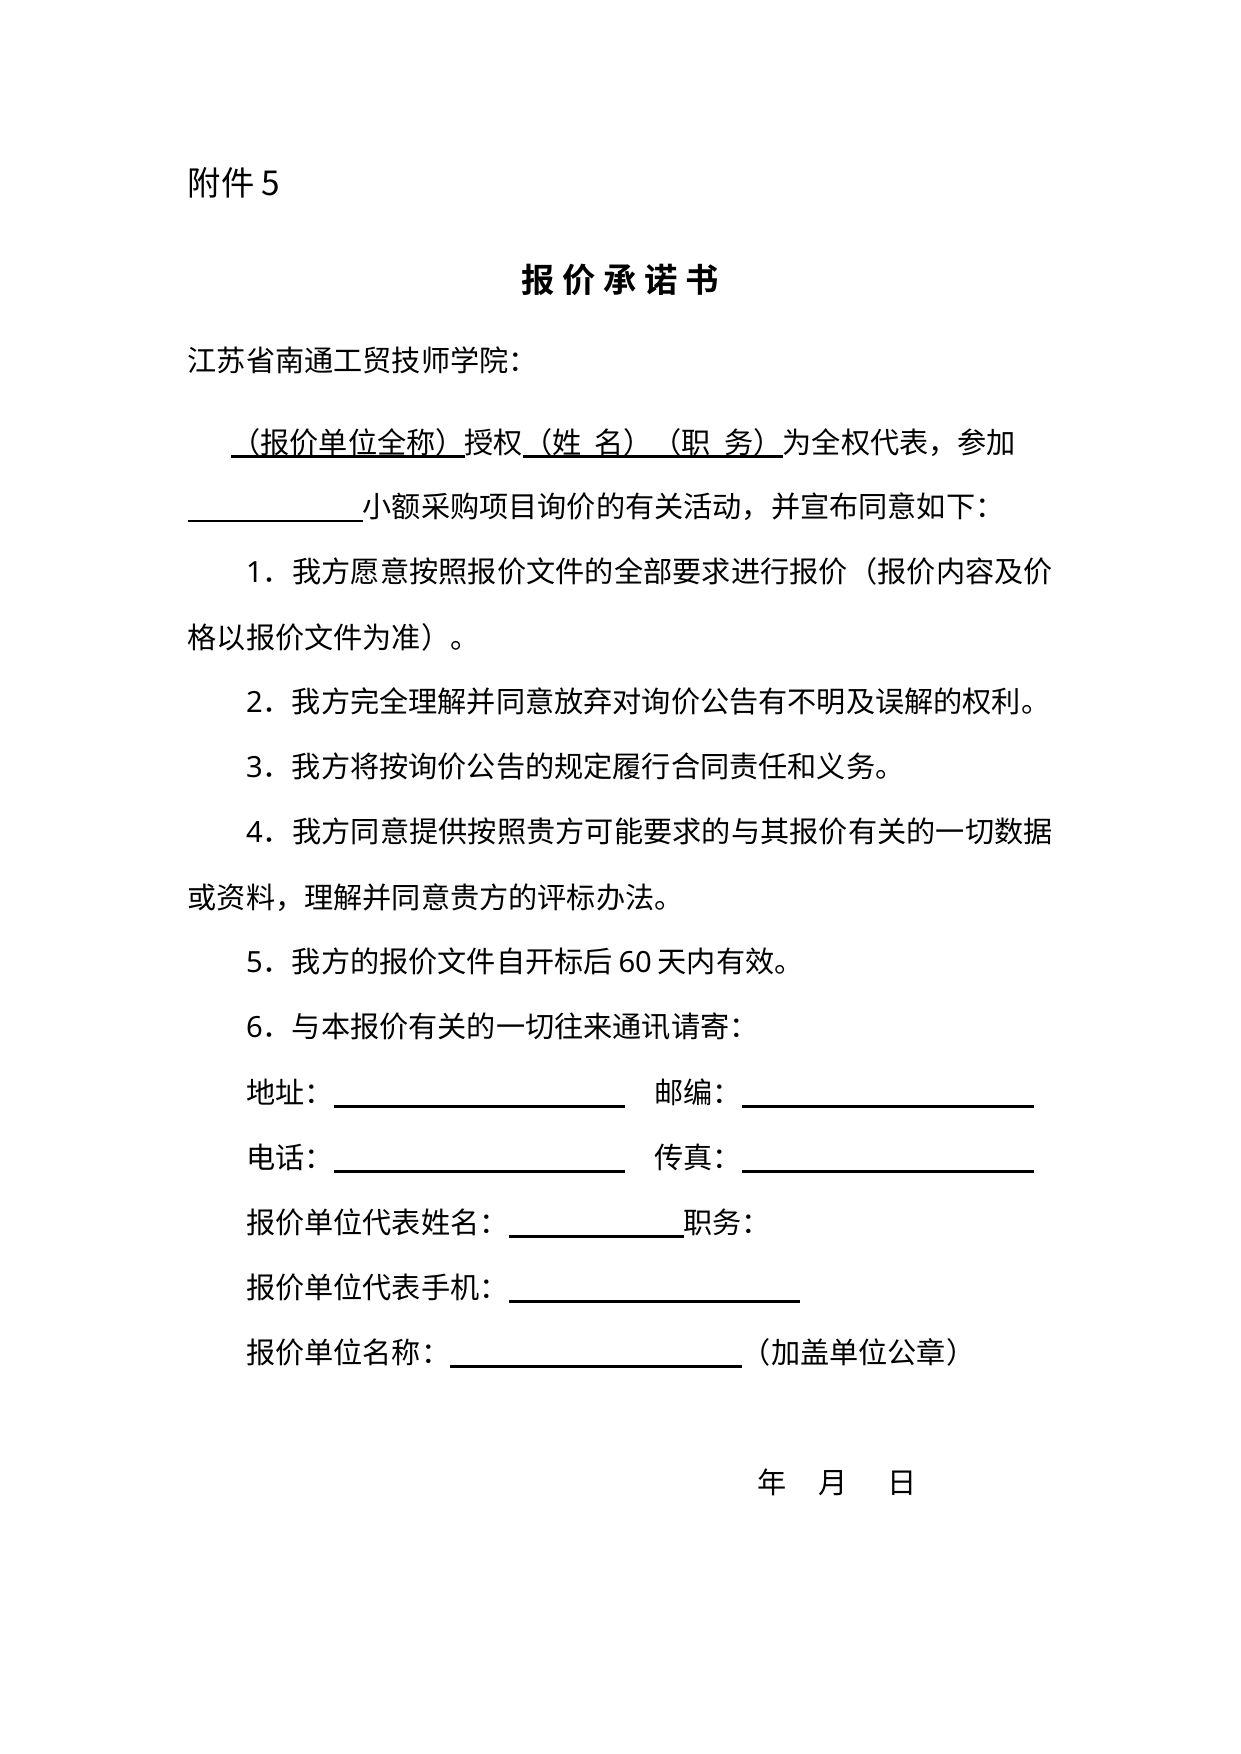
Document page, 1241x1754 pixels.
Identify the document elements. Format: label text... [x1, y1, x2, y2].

text 江苏省南通工贸技师学院： [187, 327, 1053, 392]
text 4．我方同意提供按照贵方可能要求的与其报价有关的一切数据或资料，理解并同意贵方的评标办法。 [187, 798, 1053, 928]
text 年 月 日 [187, 1448, 1053, 1513]
text 5．我方的报价文件自开标后60天内有效。 [187, 928, 1053, 993]
text 报价单位名称： （加盖单位公章） [187, 1318, 1053, 1383]
text 1．我方愿意按照报价文件的全部要求进行报价（报价内容及价格以报价文件为准）。 [187, 538, 1053, 668]
text 附件5 [187, 162, 1053, 204]
text 报 价 承 诺 书 [187, 245, 1053, 310]
text 6．与本报价有关的一切往来通讯请寄： [187, 993, 1053, 1058]
text 电话： 传真： [187, 1123, 1053, 1188]
text 地址： 邮编： [187, 1058, 1053, 1123]
text 2．我方完全理解并同意放弃对询价公告有不明及误解的权利。 [187, 668, 1053, 733]
text 报价单位代表手机： [187, 1253, 1053, 1318]
text 报价单位代表姓名： 职务： [187, 1188, 1053, 1253]
text 3．我方将按询价公告的规定履行合同责任和义务。 [187, 733, 1053, 798]
text （报价单位全称）授权（姓 名）（职 务）为全权代表，参加 小额采购项目询价的有关活动，并宣布同意如下： [187, 408, 1053, 538]
